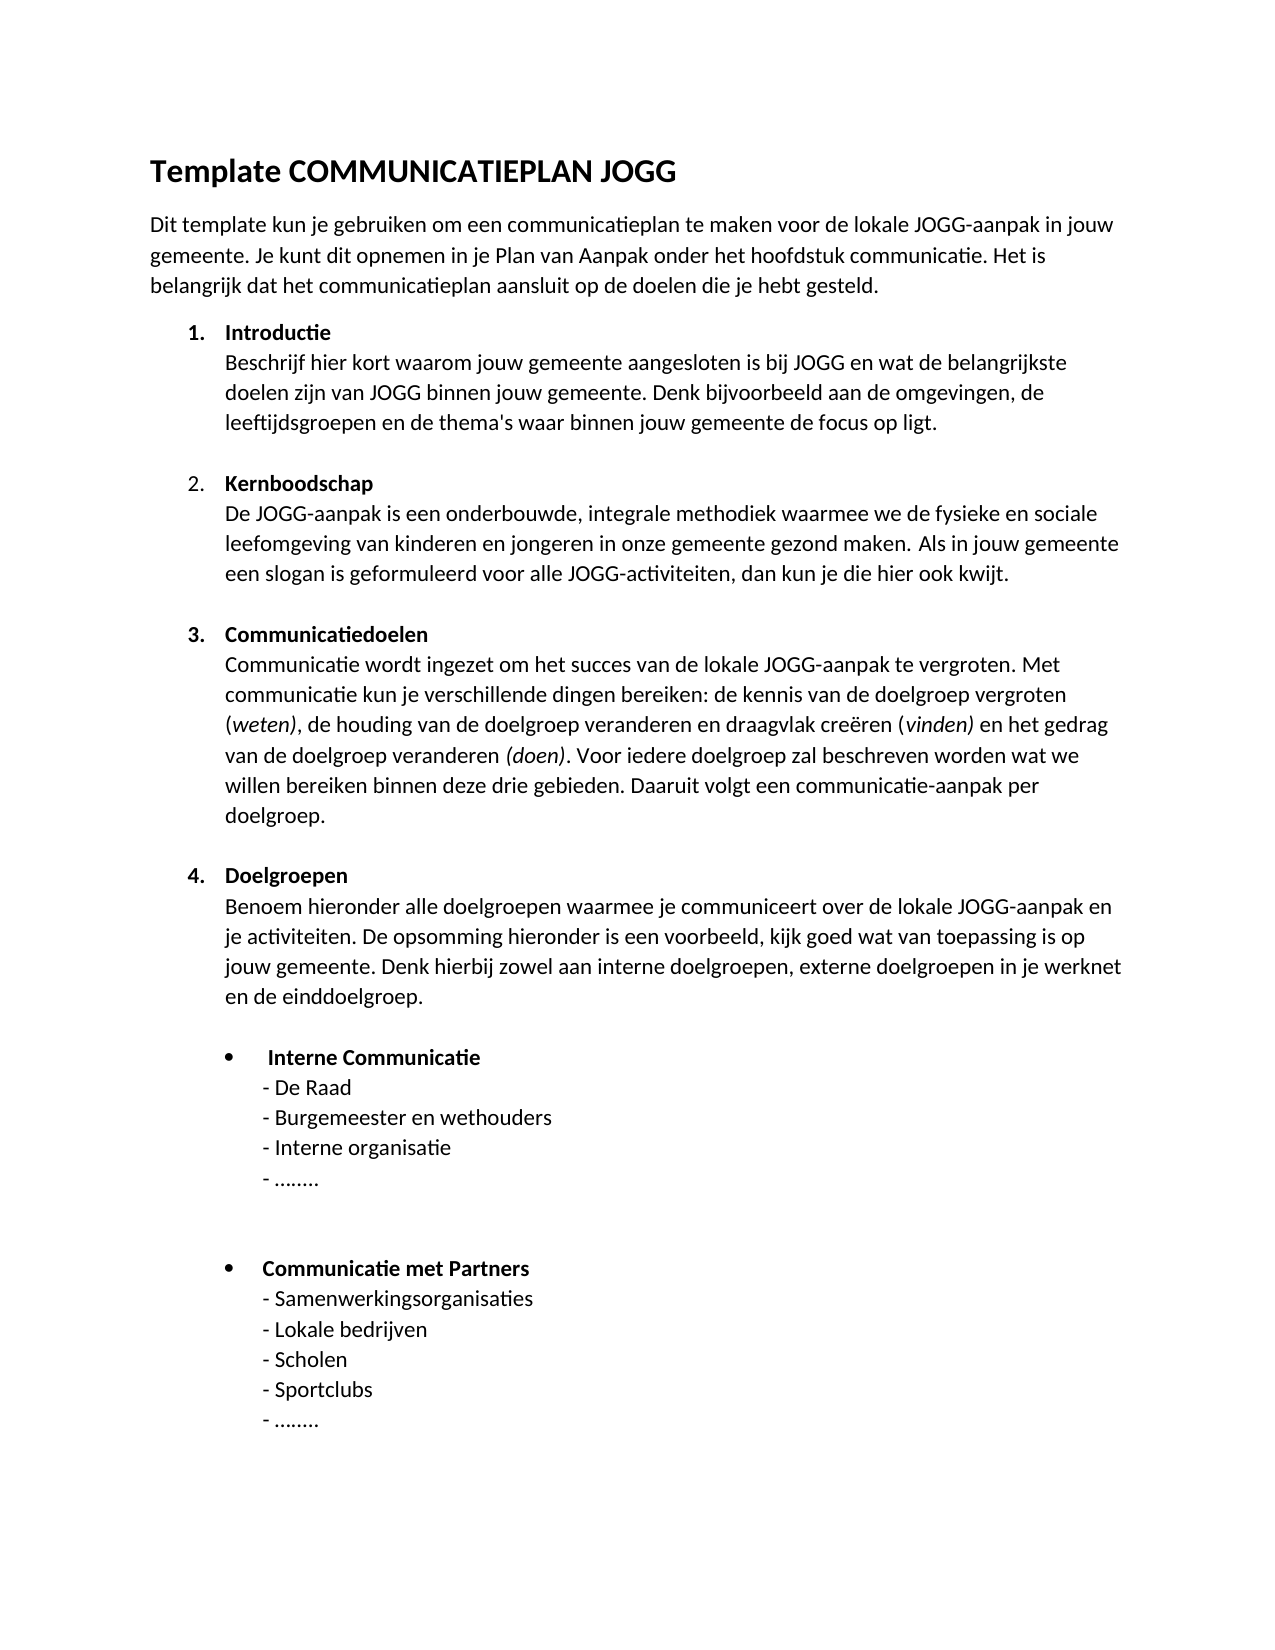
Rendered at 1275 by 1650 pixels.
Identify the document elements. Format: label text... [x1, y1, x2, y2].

text Template COMMUNICATIEPLAN JOGG [150, 150, 1125, 191]
list Communicatie met Partners - Samenwerkingsorganisaties - Lokale bedrijven - Scholen - Sportclubs - …..... [225, 1254, 1125, 1464]
list Introductie Beschrijf hier kort waarom jouw gemeente aangesloten is bij JOGG en wat de belangrijkste doelen zijn van JOGG binnen jouw gemeente. Denk bijvoorbeeld aan de omgevingen, de leeftijdsgroepen en de thema's waar binnen jouw gemeente de focus op ligt. [187, 318, 1125, 467]
list Doelgroepen Benoem hieronder alle doelgroepen waarmee je communiceert over de lokale JOGG-aanpak en je activiteiten. De opsomming hieronder is een voorbeeld, kijk goed wat van toepassing is op jouw gemeente. Denk hierbij zowel aan interne doelgroepen, externe doelgroepen in je werknet en de einddoelgroep. [187, 862, 1125, 1041]
list Communicatiedoelen Communicatie wordt ingezet om het succes van de lokale JOGG-aanpak te vergroten. Met communicatie kun je verschillende dingen bereiken: de kennis van de doelgroep vergroten (weten), de houding van de doelgroep veranderen en draagvlak creëren (vinden) en het gedrag van de doelgroep veranderen (doen). Voor iedere doelgroep zal beschreven worden wat we willen bereiken binnen deze drie gebieden. Daaruit volgt een communicatie-aanpak per doelgroep. [187, 620, 1125, 859]
list Kernboodschap De JOGG-aanpak is een onderbouwde, integrale methodiek waarmee we de fysieke en sociale leefomgeving van kinderen en jongeren in onze gemeente gezond maken. Als in jouw gemeente een slogan is geformuleerd voor alle JOGG-activiteiten, dan kun je die hier ook kwijt. [187, 469, 1125, 618]
list Interne Communicatie - De Raad - Burgemeester en wethouders - Interne organisatie - …..... [225, 1043, 1125, 1192]
text Dit template kun je gebruiken om een communicatieplan te maken voor de lokale JOGG-aanpak in jouw gemeente. Je kunt dit opnemen in je Plan van Aanpak onder het hoofdstuk communicatie. Het is belangrijk dat het communicatieplan aansluit op de doelen die je hebt gesteld. [150, 211, 1125, 299]
